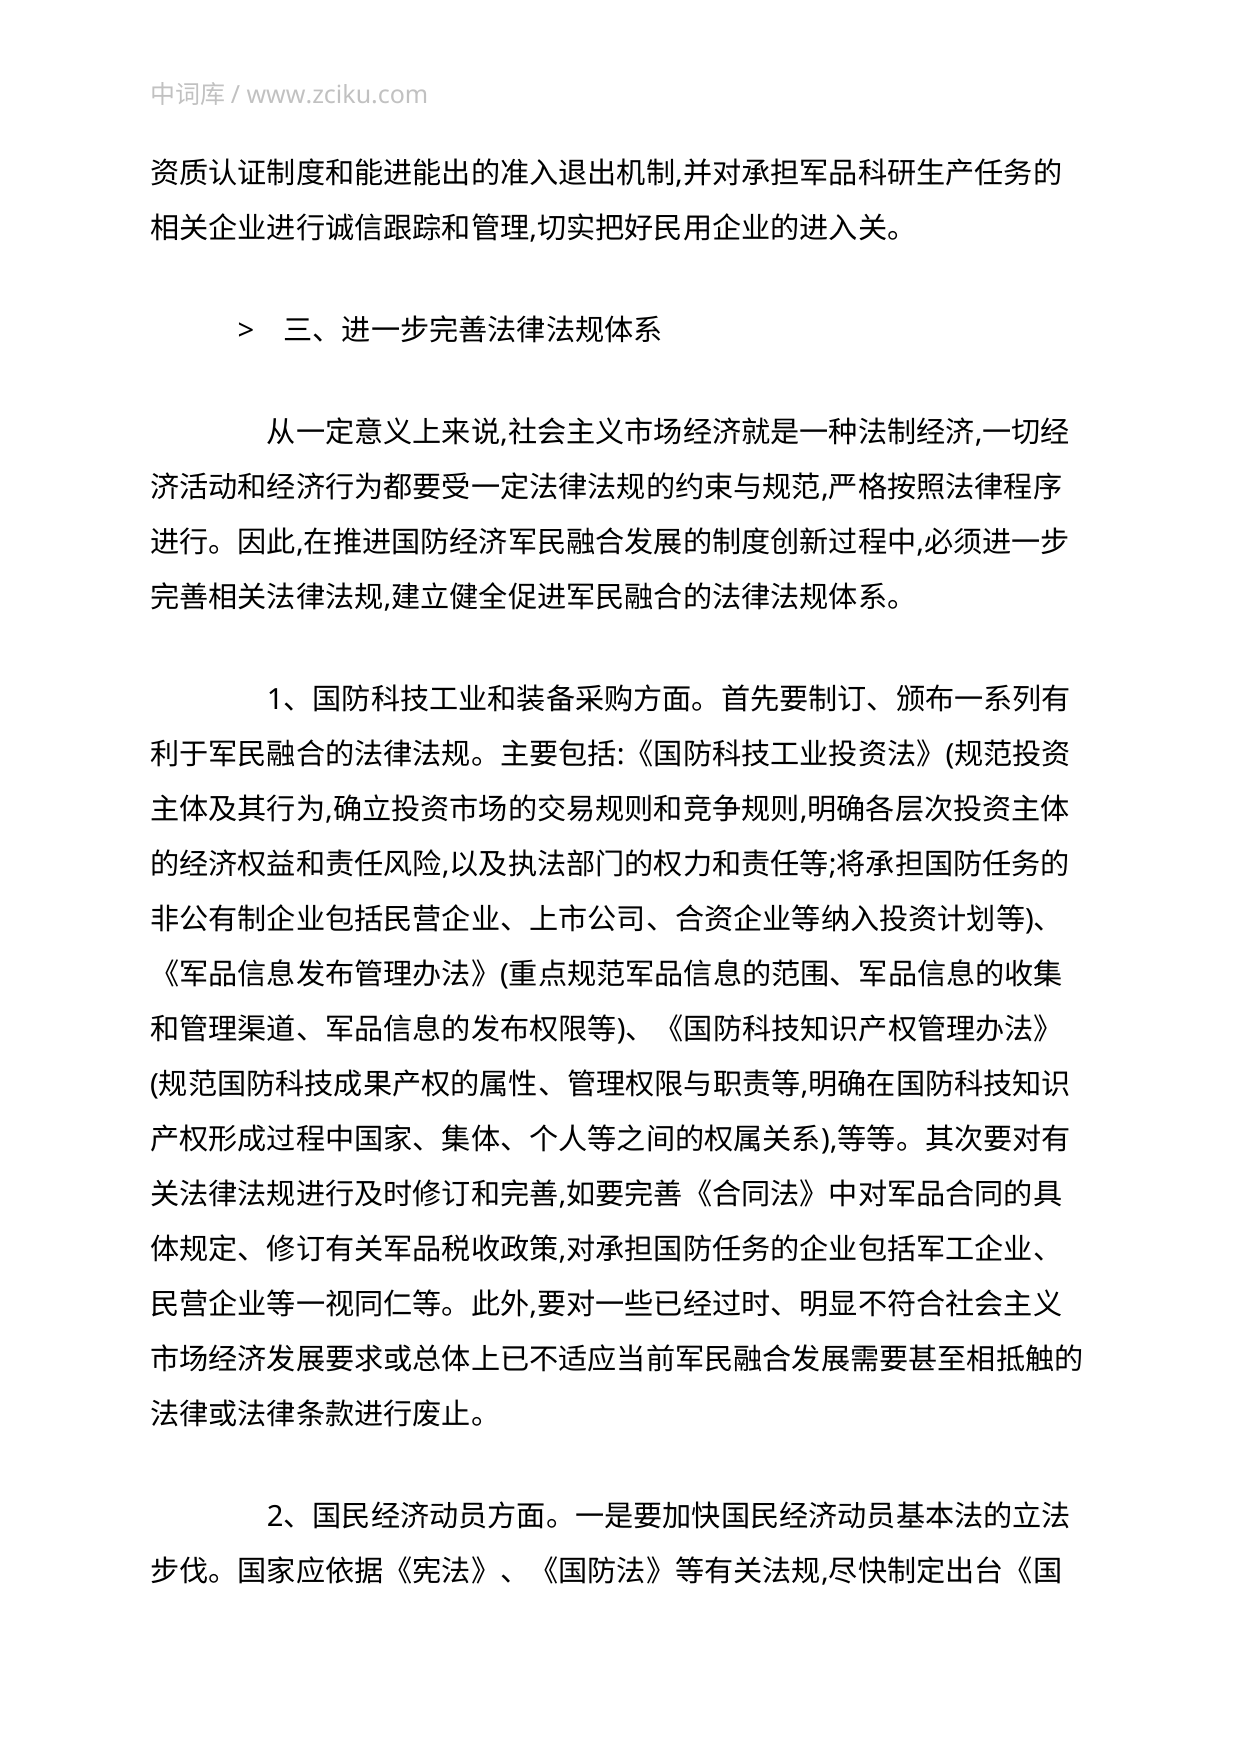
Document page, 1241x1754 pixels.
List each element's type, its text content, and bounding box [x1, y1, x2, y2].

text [150, 150, 1090, 247]
text > 三、进一步完善法律法规体系 [150, 307, 1090, 349]
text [150, 1493, 1090, 1590]
text 从一定意义上来说,社会主义市场经济就是一种法制经济,一切经济活动和经济行为都要受一定法律法规的约束与规范,严格按照法律程序进行。因此,在推进国防经济军民融合发展的制度创新过程中,必须进一步完善相关法律法规,建立健全促进军民融合的法律法规体系。 [150, 409, 1090, 616]
text 1、国防科技工业和装备采购方面。首先要制订、颁布一系列有利于军民融合的法律法规。主要包括:《国防科技工业投资法》(规范投资主体及其行为,确立投资市场的交易规则和竞争规则,明确各层次投资主体的经济权益和责任风险,以及执法部门的权力和责任等;将承担国防任务的非公有制企业包括民营企业、上市公司、合资企业等纳入投资计划等)、《军品信息发布管理办法》(重点规范军品信息的范围、军品信息的收集和管理渠道、军品信息的发布权限等)、《国防科技知识产权管理办法》(规范国防科技成果产权的属性、管理权限与职责等,明确在国防科技知识产权形成过程中国家、集体、个人等之间的权属关系),等等。其次要对有关法律法规进行及时修订和完善,如要完善《合同法》中对军品合同的具体规定、修订有关军品税收政策,对承担国防任务的企业包括军工企业、民营企业等一视同仁等。此外,要对一些已经过时、明显不符合社会主义市场经济发展要求或总体上已不适应当前军民融合发展需要甚至相抵触的法律或法律条款进行废止。 [150, 676, 1090, 1433]
